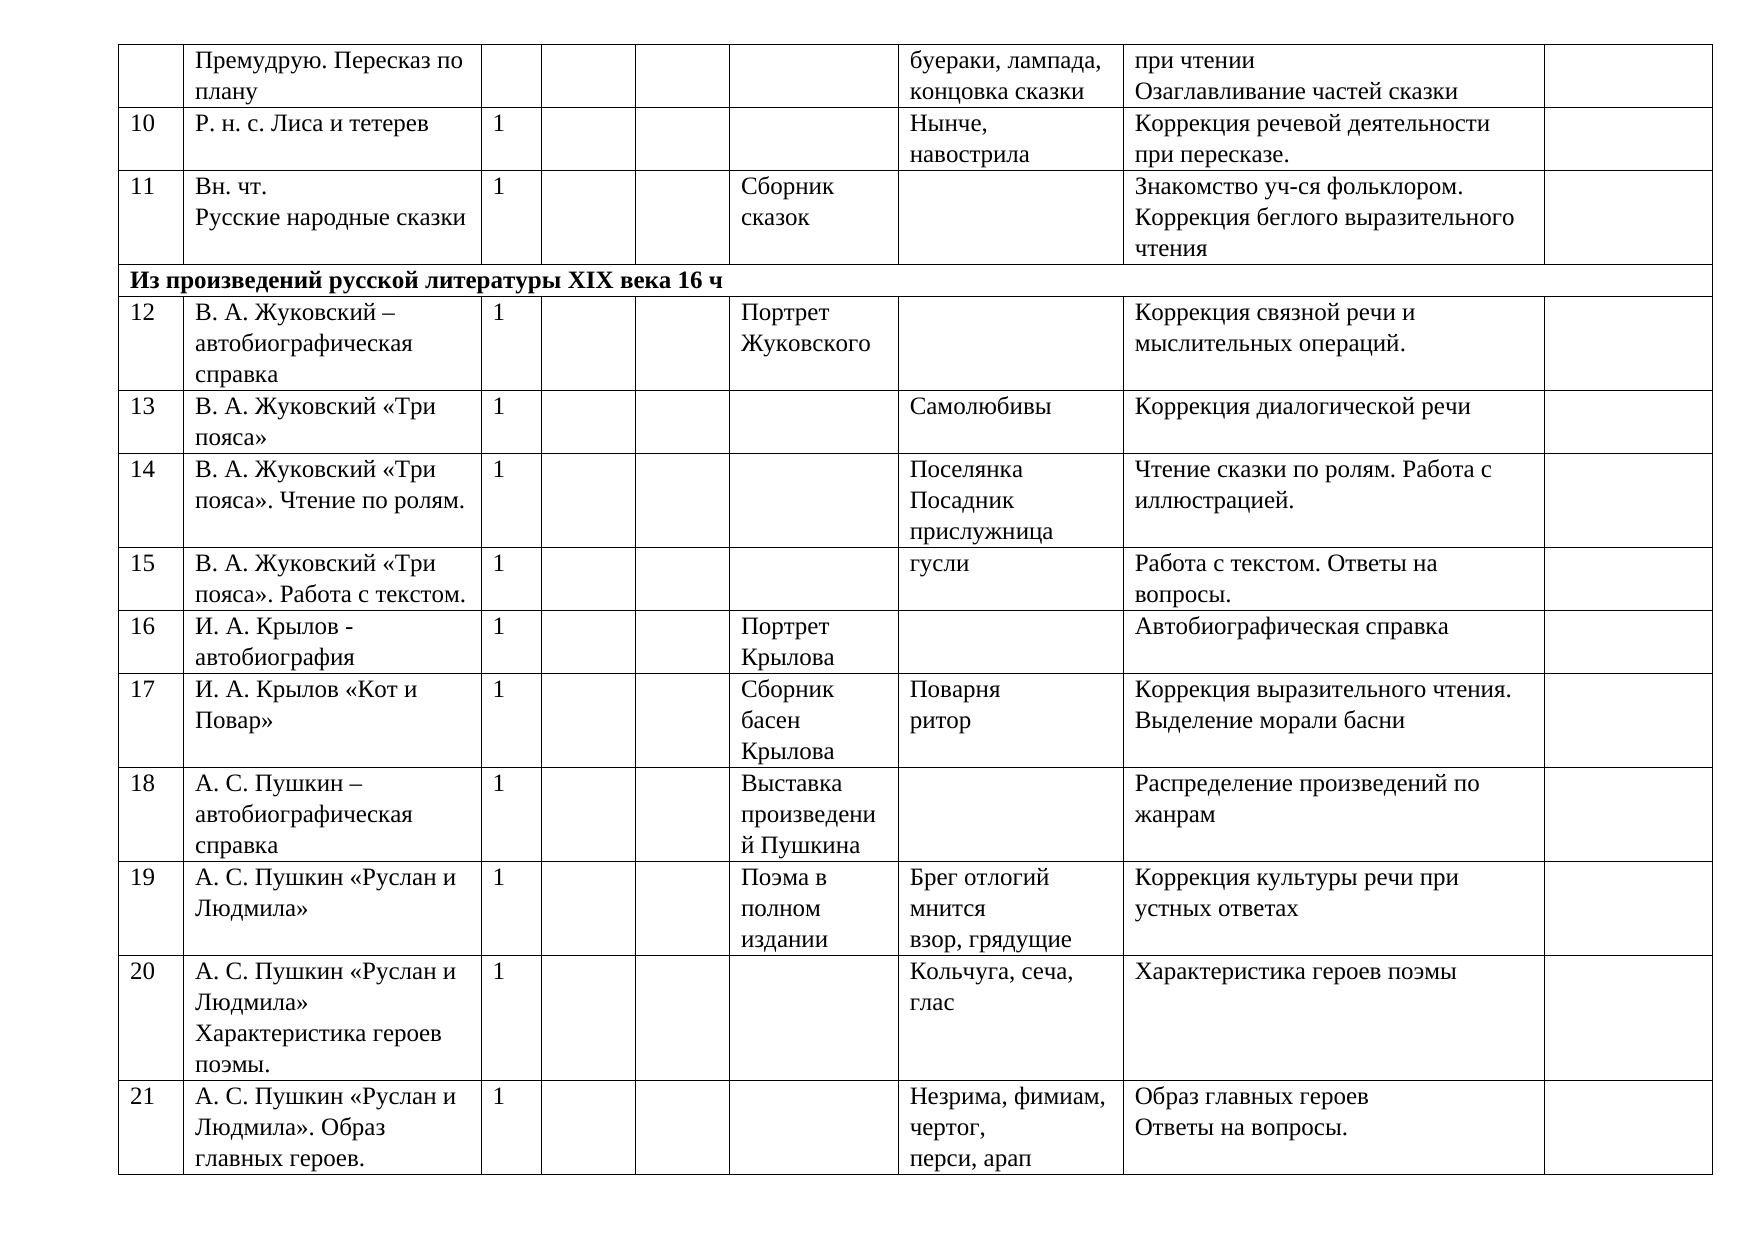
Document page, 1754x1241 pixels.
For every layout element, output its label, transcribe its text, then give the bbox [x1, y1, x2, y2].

table_cell [636, 297, 729, 390]
table_cell Из произведений русской литературы XIX века 16 ч [119, 265, 1712, 296]
table_cell Коррекция культуры речи при устных ответах [1124, 862, 1544, 955]
table_cell [636, 171, 729, 264]
table_cell [1545, 862, 1712, 955]
table_cell 1 [482, 171, 541, 264]
table_cell Портрет Крылова [730, 611, 898, 673]
table_cell 9 [119, 45, 183, 107]
table_cell 1 [482, 391, 541, 453]
table_cell А. С. Пушкин «Руслан и Людмила». Образ главных героев. [184, 1081, 481, 1174]
table_cell [542, 768, 635, 861]
table_cell Самолюбивы [899, 391, 1123, 453]
table_cell [542, 454, 635, 547]
table_cell 1 [482, 862, 541, 955]
table_cell Коррекция диалогической речи [1124, 391, 1544, 453]
table_cell Незрима, фимиам, чертог, перси, арап [899, 1081, 1123, 1174]
table_cell Вн. чт. Русские народные сказки [184, 171, 481, 264]
table_cell А. С. Пушкин «Руслан и Людмила» Характеристика героев поэмы. [184, 956, 481, 1080]
table_cell А. С. Пушкин – автобиографическая справка [184, 768, 481, 861]
table_cell [1545, 768, 1712, 861]
table_cell [542, 548, 635, 610]
table_cell [636, 108, 729, 170]
table_cell [542, 297, 635, 390]
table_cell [899, 45, 1123, 107]
table_cell 1 [482, 108, 541, 170]
table_cell [542, 391, 635, 453]
table_cell [730, 391, 898, 453]
table_cell 1 [482, 548, 541, 610]
table_cell 21 [119, 1081, 183, 1174]
table_cell [542, 171, 635, 264]
table_cell И. А. Крылов - автобиография [184, 611, 481, 673]
table_cell 19 [119, 862, 183, 955]
table_cell Коррекция связной речи и мыслительных операций. [1124, 297, 1544, 390]
table_cell [730, 454, 898, 547]
table_cell Знакомство уч-ся фольклором. Коррекция беглого выразительного чтения [1124, 171, 1544, 264]
table_cell [1545, 391, 1712, 453]
table_cell В. А. Жуковский – автобиографическая справка [184, 297, 481, 390]
table_cell [730, 45, 898, 107]
table_cell [636, 548, 729, 610]
table_cell [730, 548, 898, 610]
table_cell 13 [119, 391, 183, 453]
table_cell 15 [119, 548, 183, 610]
table_cell [1545, 1081, 1712, 1174]
table_cell Поэма в полном издании [730, 862, 898, 955]
table_cell Выставка произведений Пушкина [730, 768, 898, 861]
table_cell И. А. Крылов «Кот и Повар» [184, 674, 481, 767]
table_cell 20 [119, 956, 183, 1080]
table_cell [184, 45, 481, 107]
table_cell [899, 611, 1123, 673]
table_cell Чтение сказки по ролям. Работа с иллюстрацией. [1124, 454, 1544, 547]
table_cell 11 [119, 171, 183, 264]
table_cell Нынче, навострила [899, 108, 1123, 170]
table_cell 1 [482, 45, 541, 107]
table_cell Поварня ритор [899, 674, 1123, 767]
table_cell [636, 611, 729, 673]
table_cell [542, 611, 635, 673]
table_cell [899, 171, 1123, 264]
table_cell 17 [119, 674, 183, 767]
table_cell А. С. Пушкин «Руслан и Людмила» [184, 862, 481, 955]
table_cell [730, 108, 898, 170]
table_cell [542, 862, 635, 955]
table_cell Распределение произведений по жанрам [1124, 768, 1544, 861]
table_cell 1 [482, 674, 541, 767]
table_cell [730, 956, 898, 1080]
table_cell [1545, 454, 1712, 547]
table_cell [636, 862, 729, 955]
table_cell 1 [482, 297, 541, 390]
table_cell Поселянка Посадник прислужница [899, 454, 1123, 547]
table_cell [542, 1081, 635, 1174]
table_cell Коррекция выразительного чтения. Выделение морали басни [1124, 674, 1544, 767]
table_cell 12 [119, 297, 183, 390]
table_cell Автобиографическая справка [1124, 611, 1544, 673]
table_cell [636, 674, 729, 767]
table_cell [1545, 45, 1712, 107]
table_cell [1124, 45, 1544, 107]
table_cell Сборник сказок [730, 171, 898, 264]
table_cell [1545, 956, 1712, 1080]
table_cell [542, 674, 635, 767]
table_cell 14 [119, 454, 183, 547]
table_cell [730, 1081, 898, 1174]
table_cell [899, 768, 1123, 861]
table_cell Характеристика героев поэмы [1124, 956, 1544, 1080]
table_cell Образ главных героев Ответы на вопросы. [1124, 1081, 1544, 1174]
table_cell [1545, 548, 1712, 610]
table_cell [1545, 297, 1712, 390]
table_cell [542, 45, 635, 107]
table_cell В. А. Жуковский «Три пояса». Чтение по ролям. [184, 454, 481, 547]
table_cell 1 [482, 956, 541, 1080]
table_cell [636, 391, 729, 453]
table_cell Кольчуга, сеча, глас [899, 956, 1123, 1080]
table_cell В. А. Жуковский «Три пояса». Работа с текстом. [184, 548, 481, 610]
table_cell Работа с текстом. Ответы на вопросы. [1124, 548, 1544, 610]
table_cell [1545, 108, 1712, 170]
table_cell 10 [119, 108, 183, 170]
table_cell [636, 45, 729, 107]
table_cell Брег отлогий мнится взор, грядущие [899, 862, 1123, 955]
table_cell [1545, 674, 1712, 767]
table_cell [542, 108, 635, 170]
table_cell Р. н. с. Лиса и тетерев [184, 108, 481, 170]
table_cell В. А. Жуковский «Три пояса» [184, 391, 481, 453]
table_cell [636, 1081, 729, 1174]
table_cell [1545, 171, 1712, 264]
table_cell [899, 297, 1123, 390]
table_cell [1545, 611, 1712, 673]
table_cell 1 [482, 611, 541, 673]
table_cell Портрет Жуковского [730, 297, 898, 390]
table_cell [636, 454, 729, 547]
table_cell [636, 768, 729, 861]
table_cell 1 [482, 454, 541, 547]
table_cell Сборник басен Крылова [730, 674, 898, 767]
table_cell [542, 956, 635, 1080]
table_cell 1 [482, 1081, 541, 1174]
table_cell 1 [482, 768, 541, 861]
table_cell гусли [899, 548, 1123, 610]
table_cell Коррекция речевой деятельности при пересказе. [1124, 108, 1544, 170]
table_cell [636, 956, 729, 1080]
table_cell 16 [119, 611, 183, 673]
table_cell 18 [119, 768, 183, 861]
